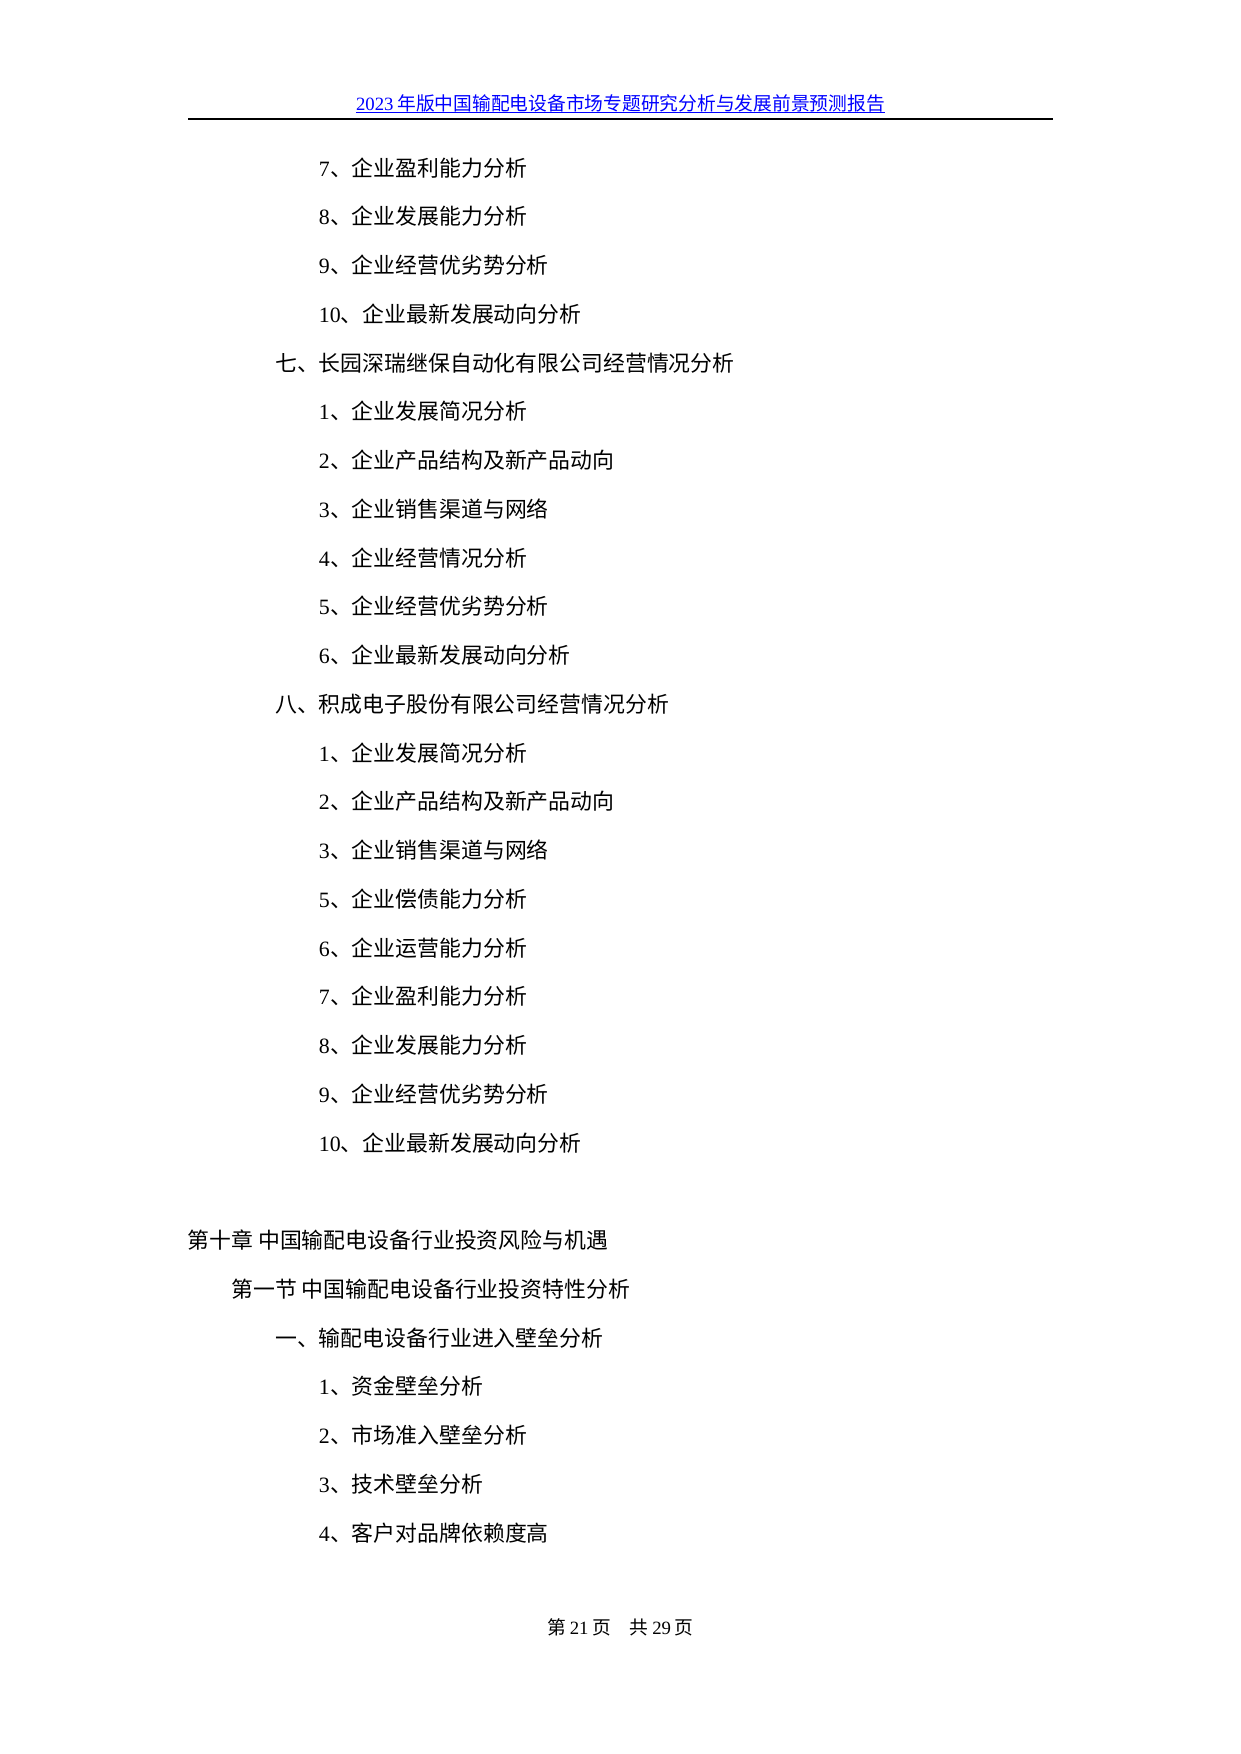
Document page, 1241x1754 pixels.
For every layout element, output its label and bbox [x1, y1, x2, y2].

text [187, 150, 1053, 1548]
